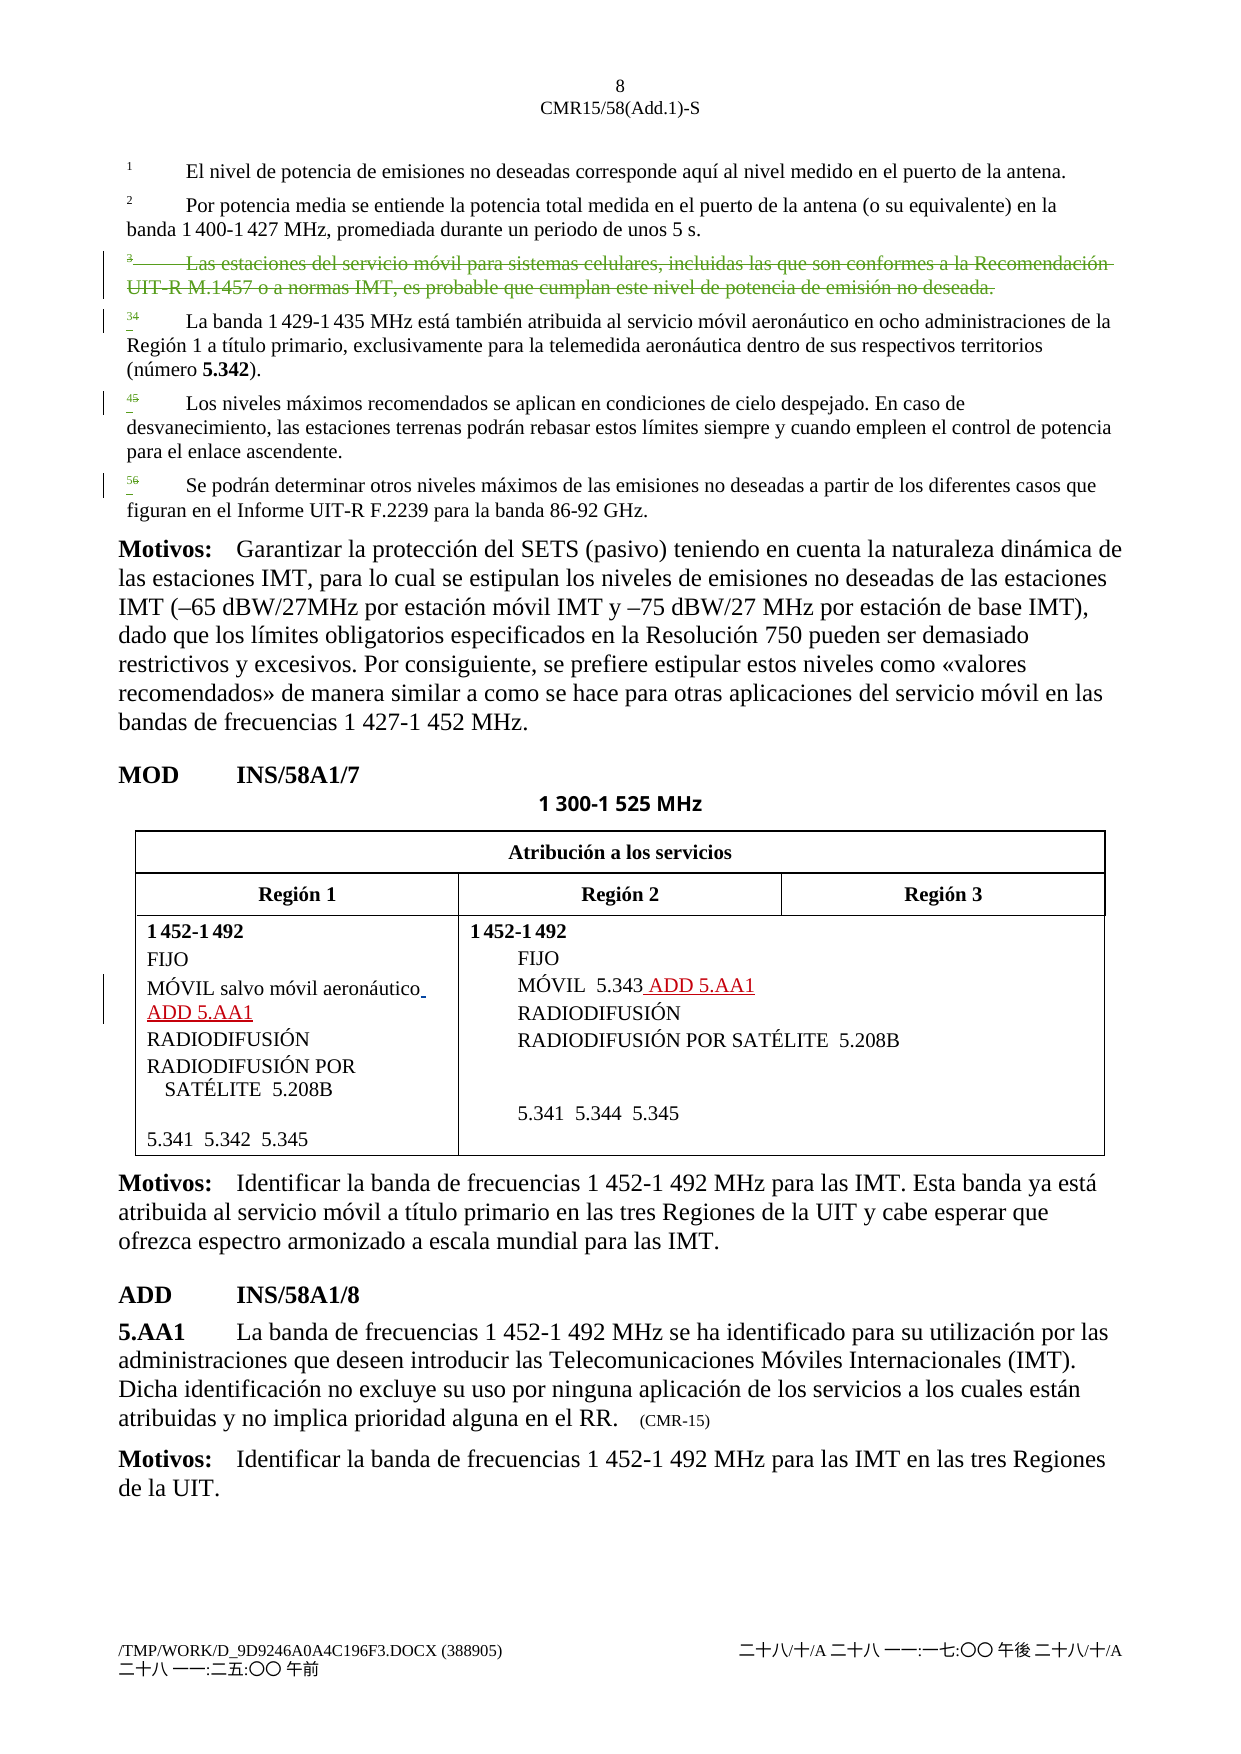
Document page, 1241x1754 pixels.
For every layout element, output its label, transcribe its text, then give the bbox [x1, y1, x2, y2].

text ADD INS/58A1/8 [118, 1280, 1122, 1308]
text Motivos: Identificar la banda de frecuencias 1 452-1 492 MHz para las IMT en las tres Regiones de la UIT. [118, 1444, 1122, 1502]
text 5.AA1 La banda de frecuencias 1 452-1 492 MHz se ha identificado para su utilización por las administraciones que deseen introducir las Telecomunicaciones Móviles Internacionales (IMT). Dicha identificación no excluye su uso por ninguna aplicación de los servicios a los cuales están atribuidas y no implica prioridad alguna en el RR. (CMR-15) [118, 1317, 1122, 1432]
text MOD INS/58A1/7 [118, 760, 1122, 789]
table_cell 1 452-1 492 FIJO MÓVIL 5.343 RADIODIFUSIÓN RADIODIFUSIÓN POR SATÉLITE 5.208B 5.341 5.344 5.345 [459, 916, 1104, 1155]
text Motivos: Garantizar la protección del SETS (pasivo) teniendo en cuenta la naturaleza dinámica de las estaciones IMT, para lo cual se estipulan los niveles de emisiones no deseadas de las estaciones IMT (–65 dBW/27MHz por estación móvil IMT y –75 dBW/27 MHz por estación de base IMT), dado que los límites obligatorios especificados en la Resolución 750 pueden ser demasiado restrictivos y excesivos. Por consiguiente, se prefiere estipular estos niveles como «valores recomendados» de manera similar a como se hace para otras aplicaciones del servicio móvil en las bandas de frecuencias 1 427-1 452 MHz. [118, 534, 1122, 735]
table_cell Región 3 [782, 874, 1104, 914]
text Motivos: Identificar la banda de frecuencias 1 452-1 492 MHz para las IMT. Esta banda ya está atribuida al servicio móvil a título primario en las tres Regiones de la UIT y cabe esperar que ofrezca espectro armonizado a escala mundial para las IMT. [118, 1168, 1122, 1255]
table_cell Región 1 [136, 874, 458, 914]
table_cell 1 452-1 492 FIJO MÓVIL salvo móvil aeronáutico RADIODIFUSIÓN RADIODIFUSIÓN POR SATÉLITE 5.208B 5.341 5.342 5.345 [136, 916, 458, 1155]
table_cell Región 2 [459, 874, 781, 914]
table_header Atribución a los servicios [136, 832, 1104, 872]
title 1 300-1 525 MHz [118, 789, 1122, 817]
table_cell 1 El nivel de potencia de emisiones no deseadas corresponde aquí al nivel medido en el puerto de la antena. 2 Por potencia media se entiende la potencia total medida en el puerto de la antena (o su equivalente) en la banda 1 400-1 427 MHz, promediada durante un periodo de unos 5 s. La banda 1 429-1 435 MHz está también atribuida al servicio móvil aeronáutico en ocho administraciones de la Región 1 a título primario, exclusivamente para la telemedida aeronáutica dentro de sus respectivos territorios (número 5.342). Los niveles máximos recomendados se aplican en condiciones de cielo despejado. En caso de desvanecimiento, las estaciones terrenas podrán rebasar estos límites siempre y cuando empleen el control de potencia para el enlace ascendente. Se podrán determinar otros niveles máximos de las emisiones no deseadas a partir de los diferentes casos que figuran en el Informe UIT-R F.2239 para la banda 86-92 GHz. [115, 148, 1125, 522]
